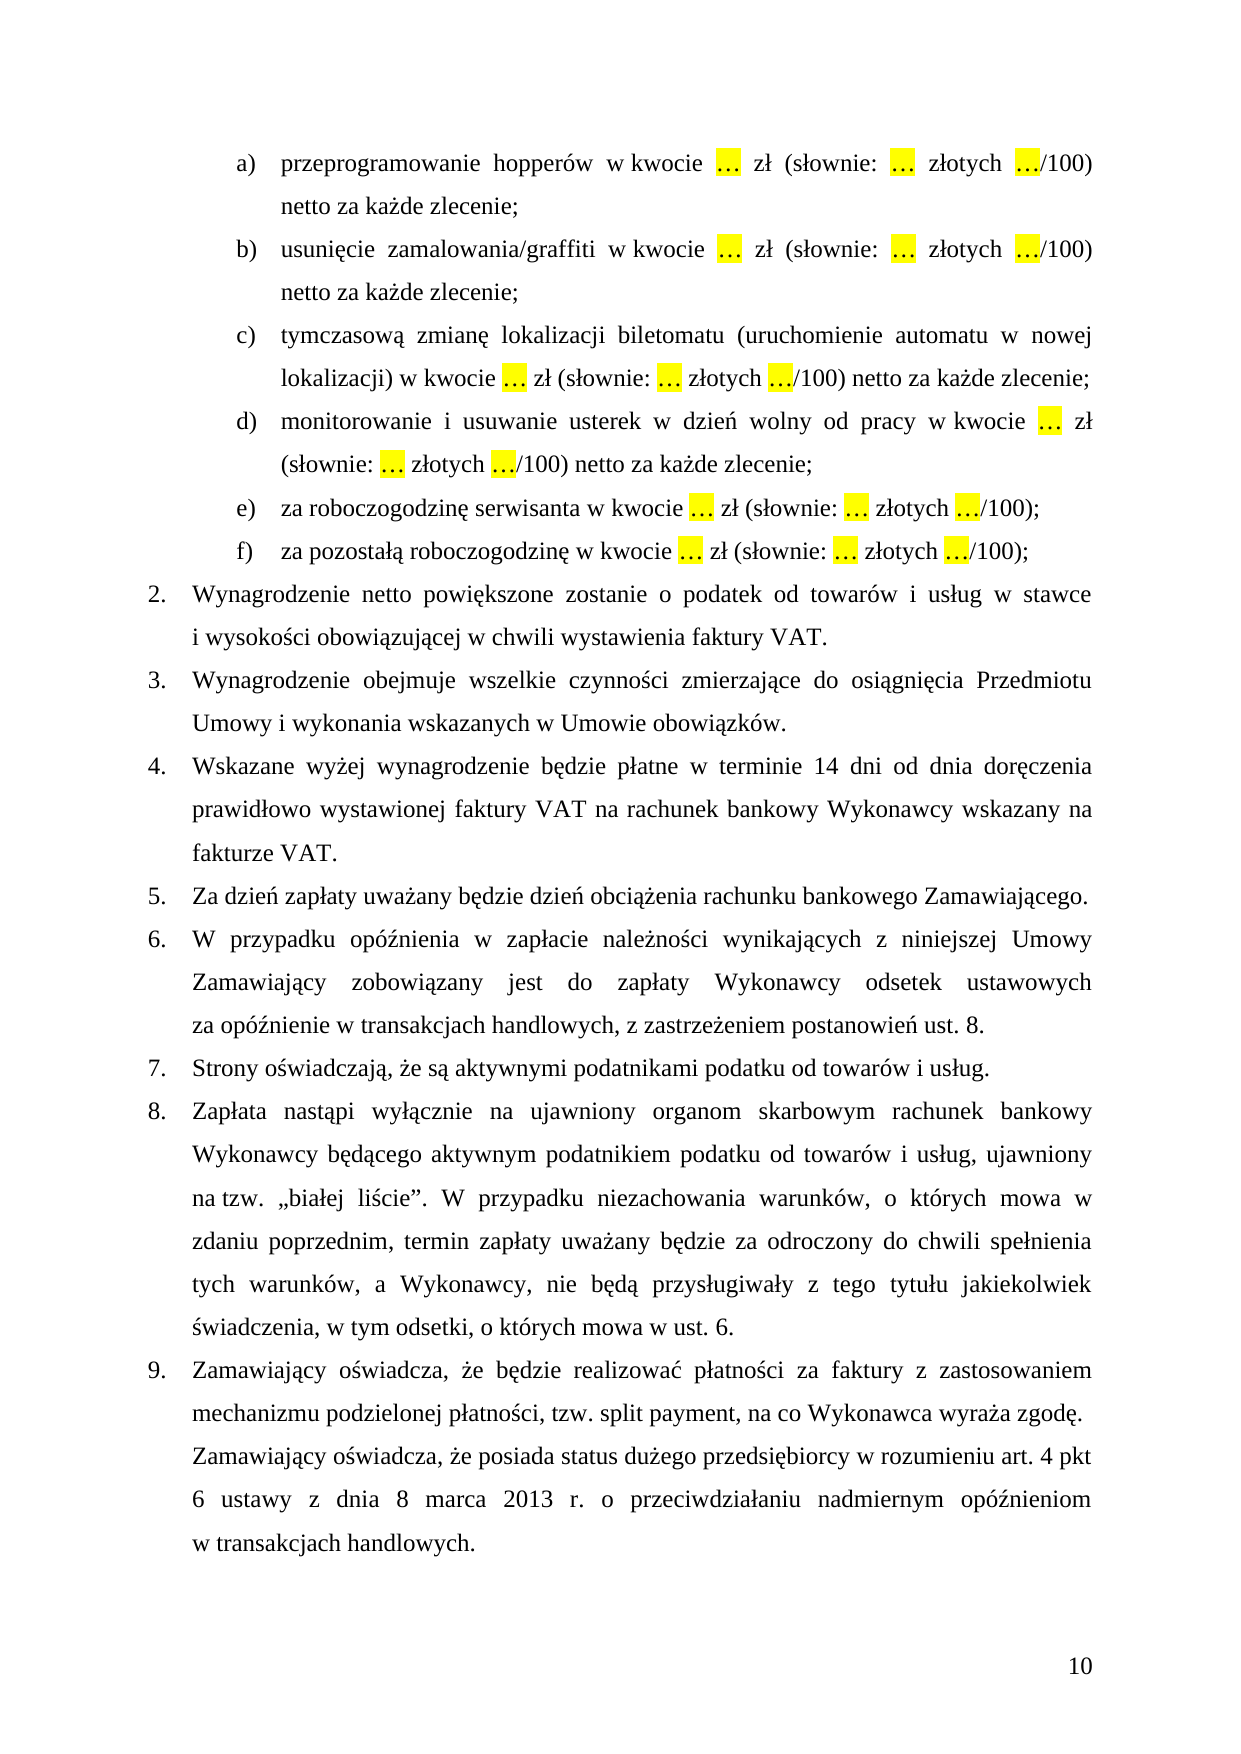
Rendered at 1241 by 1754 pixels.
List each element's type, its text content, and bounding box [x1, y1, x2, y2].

list Strony oświadczają, że są aktywnymi podatnikami podatku od towarów i usług. [148, 1053, 1093, 1082]
list monitorowanie i usuwanie usterek w dzień wolny od pracy w kwocie … zł (słownie: … złotych …/100) netto za każde zlecenie; [236, 406, 1093, 478]
list za roboczogodzinę serwisanta w kwocie … zł (słownie: … złotych …/100); [236, 493, 689, 521]
list Zamawiający oświadcza, że posiada status dużego przedsiębiorcy w rozumieniu art. 4 pkt 6 ustawy z dnia 8 marca 2013 r. o przeciwdziałaniu nadmiernym opóźnieniom w transakcjach handlowych. [192, 1441, 1093, 1556]
list Zapłata nastąpi wyłącznie na ujawniony organom skarbowym rachunek bankowy Wykonawcy będącego aktywnym podatnikiem podatku od towarów i usług, ujawniony na tzw. „białej liście”. W przypadku niezachowania warunków, o których mowa w zdaniu poprzednim, termin zapłaty uważany będzie za odroczony do chwili spełnienia tych warunków, a Wykonawcy, nie będą przysługiwały z tego tytułu jakiekolwiek świadczenia, w tym odsetki, o których mowa w ust. 6. [148, 1096, 1093, 1341]
list tymczasową zmianę lokalizacji biletomatu (uruchomienie automatu w nowej lokalizacji) w kwocie … zł (słownie: … złotych …/100) netto za każde zlecenie; [236, 320, 1093, 392]
list Wynagrodzenie netto powiększone zostanie o podatek od towarów i usług w stawce i wysokości obowiązującej w chwili wystawienia faktury VAT. [148, 579, 1093, 651]
list za pozostałą roboczogodzinę w kwocie … zł (słownie: … złotych …/100); [236, 536, 678, 564]
list W przypadku opóźnienia w zapłacie należności wynikających z niniejszej Umowy Zamawiający zobowiązany jest do zapłaty Wykonawcy odsetek ustawowych za opóźnienie w transakcjach handlowych, z zastrzeżeniem postanowień ust. 8. [148, 924, 1093, 1039]
list Wynagrodzenie obejmuje wszelkie czynności zmierzające do osiągnięcia Przedmiotu Umowy i wykonania wskazanych w Umowie obowiązków. [148, 665, 1093, 737]
list Wskazane wyżej wynagrodzenie będzie płatne w terminie 14 dni od dnia doręczenia prawidłowo wystawionej faktury VAT na rachunek bankowy Wykonawcy wskazany na fakturze VAT. [148, 751, 1093, 866]
list przeprogramowanie hopperów w kwocie … zł (słownie: … złotych …/100) netto za każde zlecenie; [236, 148, 1093, 219]
list usunięcie zamalowania/graffiti w kwocie … zł (słownie: … złotych …/100) netto za każde zlecenie; [236, 234, 1093, 306]
list Zamawiający oświadcza, że będzie realizować płatności za faktury z zastosowaniem mechanizmu podzielonej płatności, tzw. split payment, na co Wykonawca wyraża zgodę. [148, 1355, 1093, 1427]
list Za dzień zapłaty uważany będzie dzień obciążenia rachunku bankowego Zamawiającego. [148, 881, 1093, 909]
